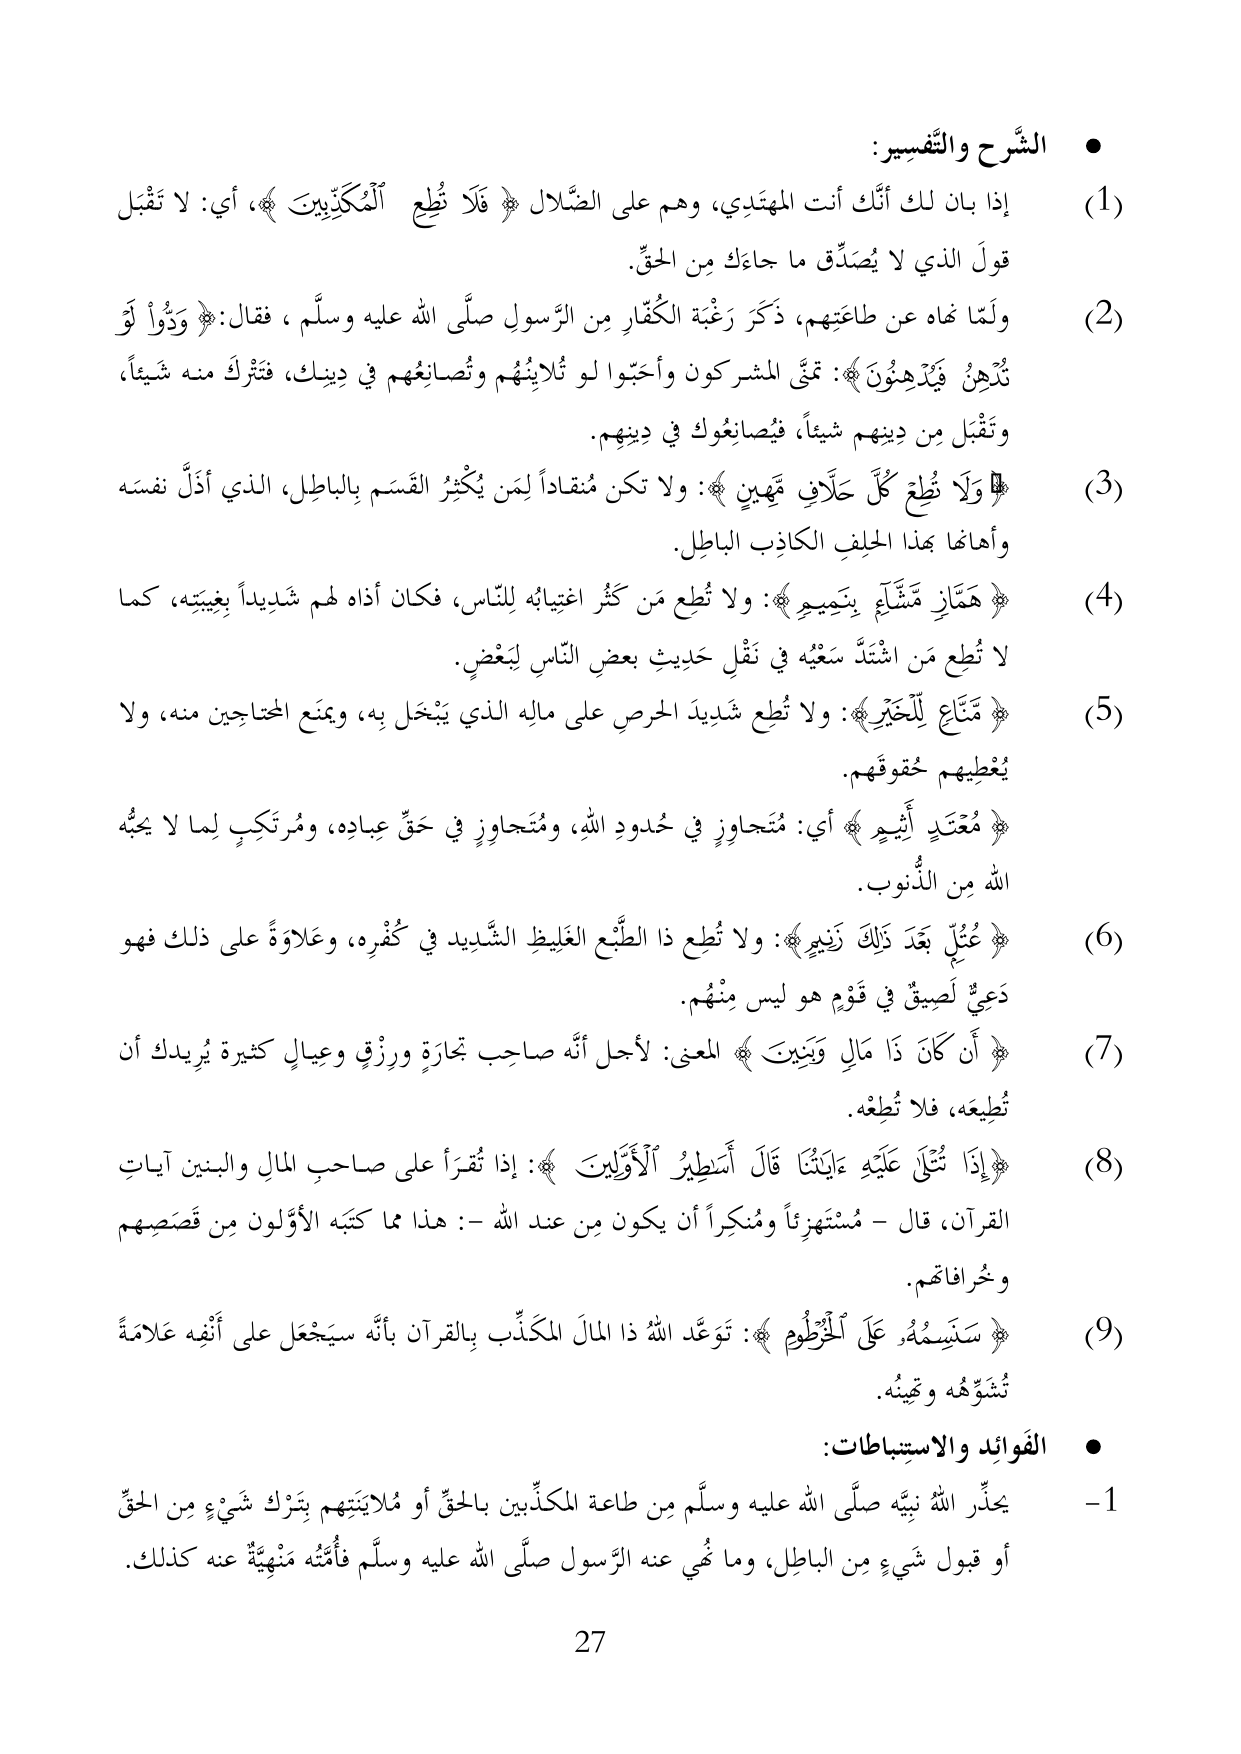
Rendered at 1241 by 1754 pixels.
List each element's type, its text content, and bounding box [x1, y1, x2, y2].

list ﱡ ﲵ ﲶ ﱠ: ولا تُطِع شَدِيدَ الحرصِ على مالِه الذي يَبْخَل بِه، ويمنَع المحتاجِين منه، ولا يُعْطِيهم حُقوقَهم. [118, 685, 1084, 798]
list ﱡ ﲷ ﲸ ﱠ أي: مُتَجاوِزٍ في حُدودِ اللهِ، ومُتَجاوِزٍ في حَقِّ عِبادِه، ومُرتَكِبٍ لِما لا يحبُّه الله مِن الذُّنوب. [118, 798, 1009, 911]
list ﱡ ﳍ ﳎ ﳏ ﱠ: تَوَعَّد اللهُ ذا المالَ المكَذِّب بِالقرآن بأنَّه سيَجْعَل على أَنْفِه عَلامَةً تُشَوِّهُه وتهِينُه. [118, 1306, 1084, 1419]
list ﱡ ﲫ ﲬ ﲭ ﲮ ﲯ ﱠ: ولا تكن مُنقاداً لِمَن يُكْثِرُ القَسَم بِالباطِل، الذي أذَلَّ نفسَه وأهانها بهذا الحلِفِ الكاذِب الباطِل. [118, 459, 1084, 572]
list ﱡ ﲿ ﳀ ﳁ ﳂ ﳃ ﱠ المعنى: لأجل أنَّه صاحِب تجارَةٍ ورِزْقٍ وعِيالٍ كثيرة يُرِيدك أن تُطِيعَه، فلا تُطِعْه. [118, 1024, 1084, 1137]
list إذا بان لك أنَّك أنت المهتَدِي، وهم على الضَّلال ﱡﭐ ﲢ ﲣ ﲤ ﱠ، أي: لا تَقْبَل قولَ الذي لا يُصَدِّق ما جاءَك مِن الحقِّ. [118, 176, 1084, 289]
list الفَوائِد والاستِنباطات: [118, 1419, 1084, 1476]
list ﱡﳅ ﳆ ﳇ ﳈ ﳉ ﳊ ﳋ ﱠ: إذا تُقرَأ على صاحبِ المالِ والبنين آياتِ القرآن، قال - مُسْتَهزِئاً ومُنكِراً أن يكون مِن عند الله -: هذا مما كتَبَه الأوَّلون مِن قَصَصِهم وخُرافاتهم. [118, 1137, 1084, 1306]
list ولَمّا نهاه عن طاعَتِهم، ذَكَرَ رَغْبَة الكُفّارِ مِن الرَّسولِ صلَّى الله عليه وسلَّم ، فقال: ﱡ ﲦ ﲧ ﲨ ﲩﱠ: تمنَّى المشركون وأحَبّوا لو تُلايِنُهُم وتُصانِعُهم في دِينِك، فتَتْركَ منه شَيئاً، وتَقْبَل مِن دِينِهم شيئاً، فيُصانِعُوك في دِينِهِم. [118, 289, 1084, 459]
list يحذِّر اللهُ نبِيَّه صلَّى الله عليه وسلَّم مِن طاعة المكذِّبين بالحقِّ أو مُلايَنَتِهم بِتَرْك شَيْءٍ مِن الحقِّ أو قبول شَيءٍ مِن الباطِل، وما نُهي عنه الرَّسول صلَّى الله عليه وسلَّم فأُمَّتُه مَنْهِيَّةٌ عنه كذلك. [118, 1476, 1084, 1588]
list ﱡ ﲺ ﲻ ﲼ ﲽ ﱠ: ولا تُطِع ذا الطَّبْع الغَلِيظِ الشَّدِيد في كُفْرِه، وعَلاوَةً على ذلك فهو دَعِيٌّ لَصِيقٌ في قَوْمٍ هو ليس مِنْهُم. [118, 911, 1084, 1024]
list ﱡ ﲱ ﲲ ﲳ ﱠ: ولا تُطِع مَن كَثُر اغتِيابُه لِلنّاس، فكان أذاه لهم شَدِيداً بِغِيبَتِه، كما لا تُطِع مَن اشْتَدَّ سَعْيُه في نَقْلِ حَدِيثِ بعضِ النّاسِ لِبَعْضٍ. [118, 572, 1084, 685]
list الشَّرح والتَّفسِير: [118, 118, 1084, 176]
